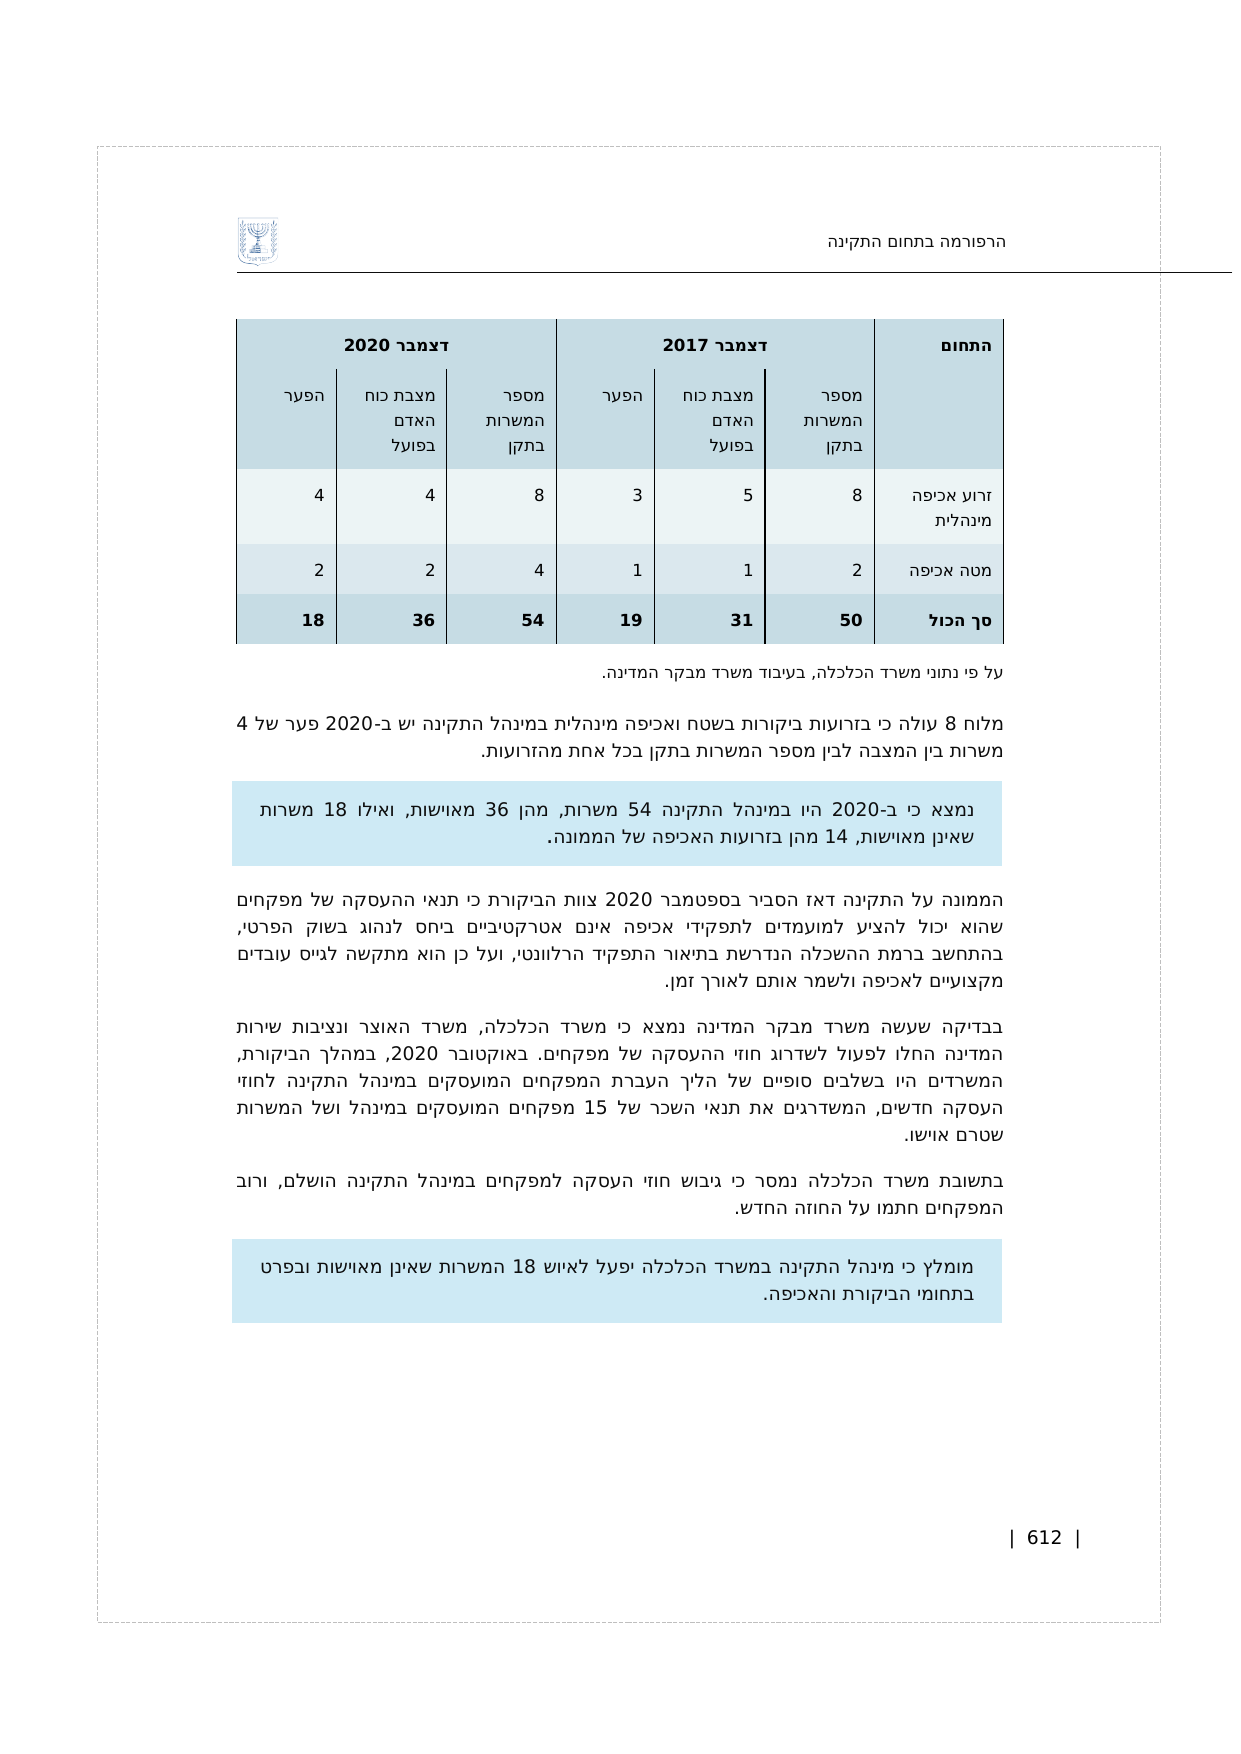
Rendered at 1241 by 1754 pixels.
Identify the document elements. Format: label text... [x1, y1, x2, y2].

table_cell מצבת כוח האדם בפועל [655, 369, 764, 469]
table_cell 3 [557, 469, 654, 544]
table_header דצמבר 2017 [557, 319, 874, 369]
table_cell סך הכול [875, 594, 1003, 644]
table_header התחום [875, 319, 1003, 369]
text על פי נתוני משרד הכלכלה, בעיבוד משרד מבקר המדינה. [236, 656, 1004, 683]
text בתשובת משרד הכלכלה נמסר כי גיבוש חוזי העסקה למפקחים במינהל התקינה הושלם, ורוב המפקחים חתמו על החוזה החדש. [236, 1166, 1004, 1220]
table_cell 5 [655, 469, 764, 544]
table_cell 8 [447, 469, 556, 544]
table_cell 31 [655, 594, 764, 644]
table_cell הפער [237, 369, 336, 469]
text הממונה על התקינה דאז הסביר בספטמבר 2020 צוות הביקורת כי תנאי ההעסקה של מפקחים שהוא יכול להציע למועמדים לתפקידי אכיפה אינם אטרקטיביים ביחס לנהוג בשוק הפרטי, בהתחשב ברמת ההשכלה הנדרשת בתיאור התפקיד הרלוונטי, ועל כן הוא מתקשה לגייס עובדים מקצועיים לאכיפה ולשמר אותם לאורך זמן. [236, 884, 1004, 993]
table_cell מצבת כוח האדם בפועל [337, 369, 446, 469]
table_cell 4 [337, 469, 446, 544]
text נמצא כי ב-2020 היו במינהל התקינה 54 משרות, מהן 36 מאוישות, ואילו 18 משרות שאינן מאוישות, 14 מהן בזרועות האכיפה של הממונה. [237, 786, 997, 861]
text בבדיקה שעשה משרד מבקר המדינה נמצא כי משרד הכלכלה, משרד האוצר ונציבות שירות המדינה החלו לפעול לשדרוג חוזי ההעסקה של מפקחים. באוקטובר 2020, במהלך הביקורת, המשרדים היו בשלבים סופיים של הליך העברת המפקחים המועסקים במינהל התקינה לחוזי העסקה חדשים, המשדרגים את תנאי השכר של 15 מפקחים המועסקים במינהל ושל המשרות שטרם אוישו. [236, 1012, 1004, 1147]
table_cell 2 [766, 544, 874, 594]
table_cell 8 [766, 469, 874, 544]
table_cell 36 [337, 594, 446, 644]
text מומלץ כי מינהל התקינה במשרד הכלכלה יפעל לאיוש 18 המשרות שאינן מאוישות ובפרט בתחומי הביקורת והאכיפה. [237, 1243, 997, 1318]
table_cell 19 [557, 594, 654, 644]
table_cell הפער [557, 369, 654, 469]
table_cell מטה אכיפה [875, 544, 1003, 594]
table_cell [875, 369, 1003, 469]
table_cell 18 [237, 594, 336, 644]
table_cell מספר המשרות בתקן [766, 369, 874, 469]
table_cell 4 [447, 544, 556, 594]
table_cell 1 [557, 544, 654, 594]
table_cell 2 [337, 544, 446, 594]
table_header דצמבר 2020 [237, 319, 556, 369]
text מלוח 8 עולה כי בזרועות ביקורות בשטח ואכיפה מינהלית במינהל התקינה יש ב-2020 פער של 4 משרות בין המצבה לבין מספר המשרות בתקן בכל אחת מהזרועות. [236, 708, 1004, 763]
table_cell 4 [237, 469, 336, 544]
table_cell 50 [766, 594, 874, 644]
table_cell 54 [447, 594, 556, 644]
table_cell 1 [655, 544, 764, 594]
table_cell 2 [237, 544, 336, 594]
table_cell זרוע אכיפה מינהלית [875, 469, 1003, 544]
table_cell מספר המשרות בתקן [447, 369, 556, 469]
